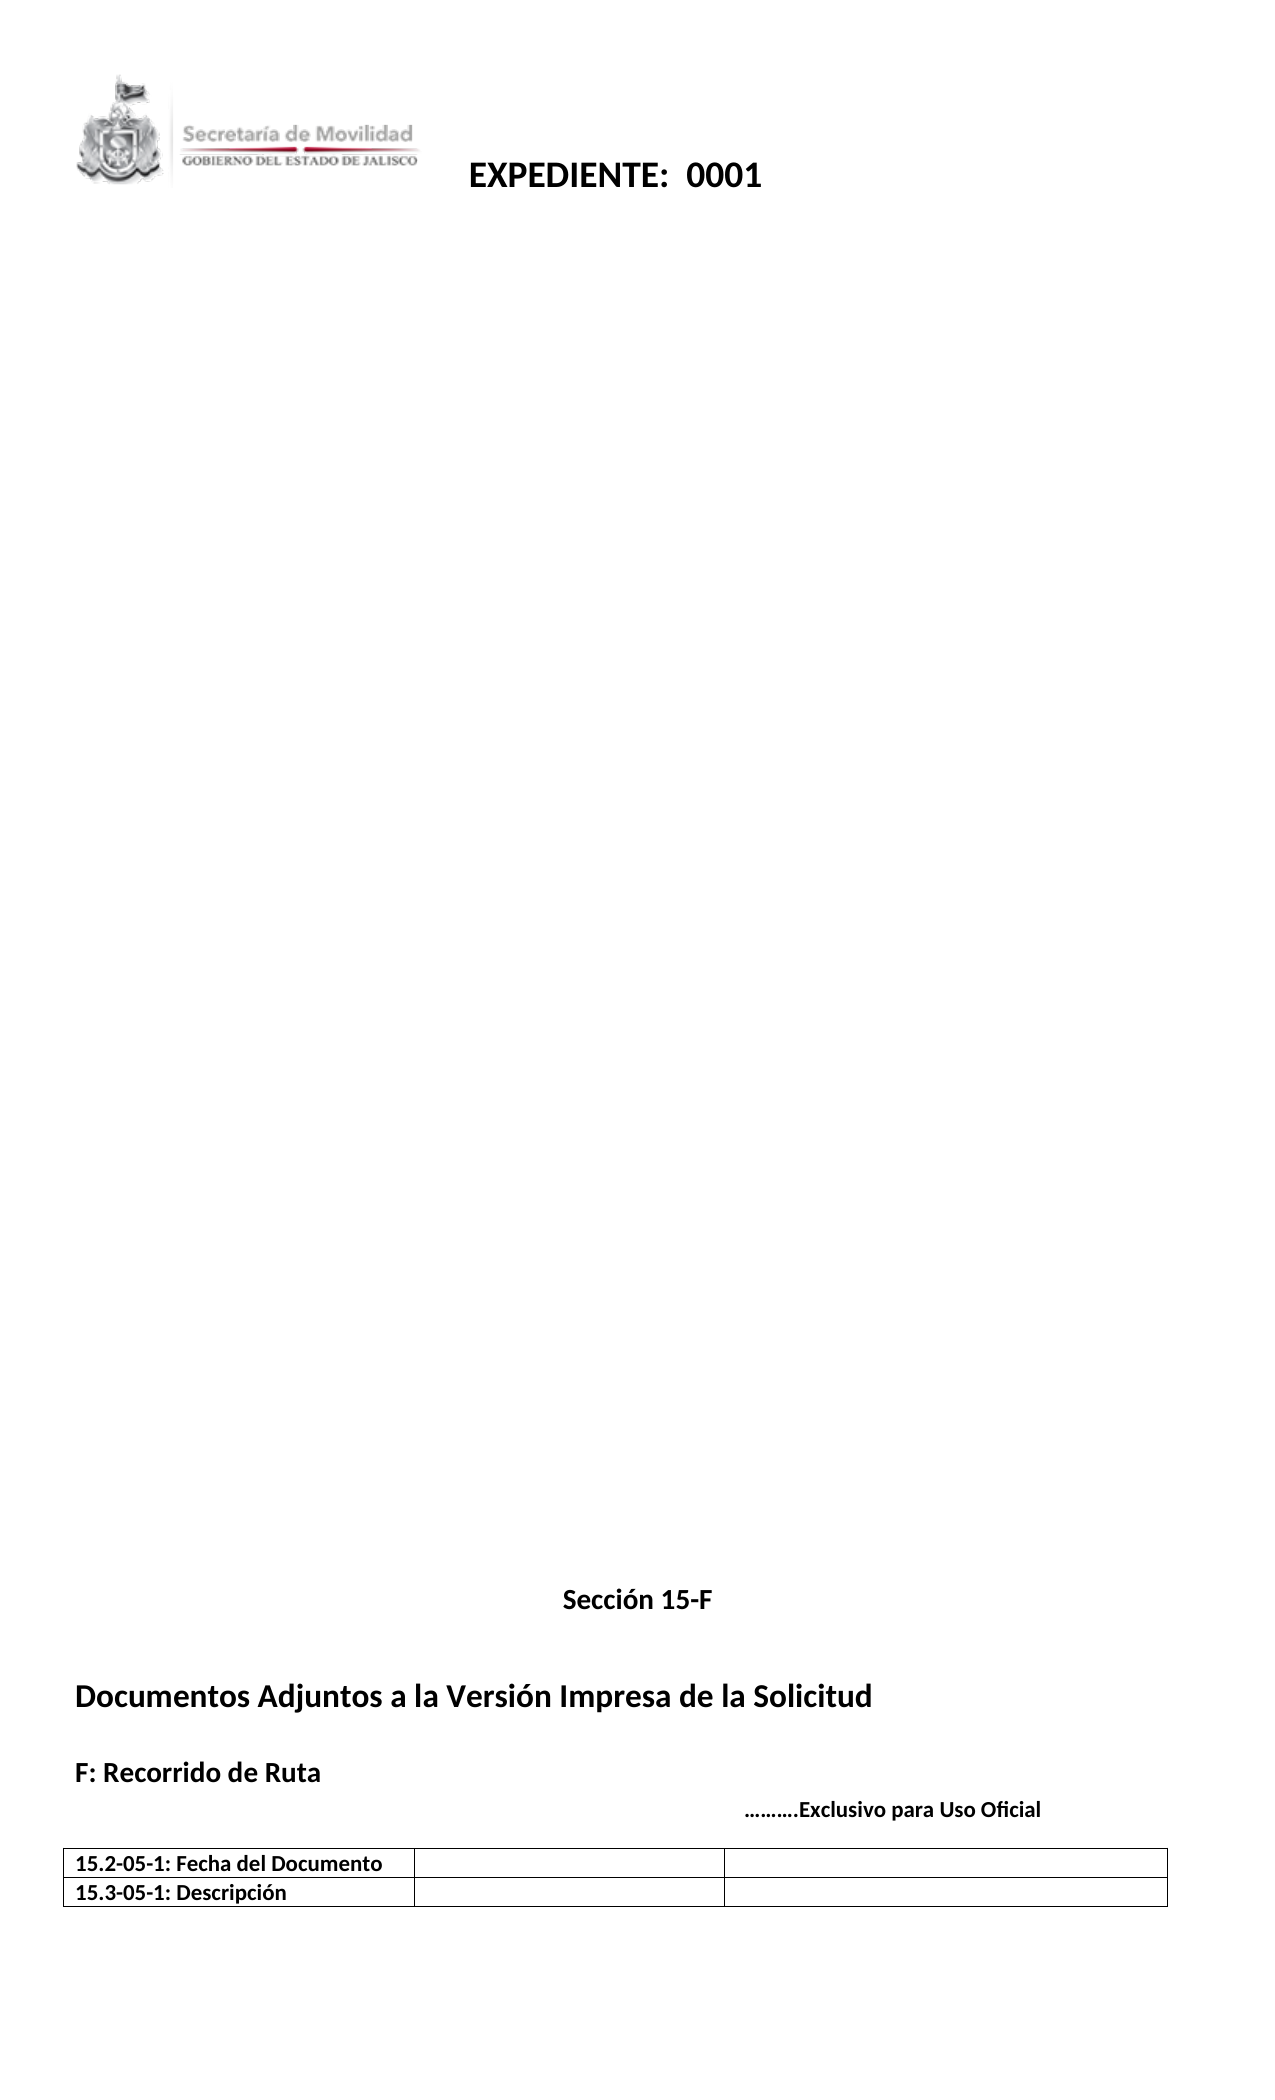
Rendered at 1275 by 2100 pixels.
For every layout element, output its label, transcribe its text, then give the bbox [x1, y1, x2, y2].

list ……….Exclusivo para Uso Oficial [75, 1795, 1200, 1823]
picture [75, 73, 422, 188]
table_header [415, 1849, 724, 1877]
table_cell [725, 1878, 1167, 1906]
table_cell 15.3-05-1: Descripción [64, 1878, 414, 1906]
table_header 15.2-05-1: Fecha del Documento [64, 1849, 414, 1877]
list Documentos Adjuntos a la Versión Impresa de la Solicitud [75, 1675, 1200, 1716]
table_header [725, 1849, 1167, 1877]
table_cell [415, 1878, 724, 1906]
list F: Recorrido de Ruta [75, 1754, 1200, 1789]
text Sección 15-F [75, 1581, 1200, 1616]
